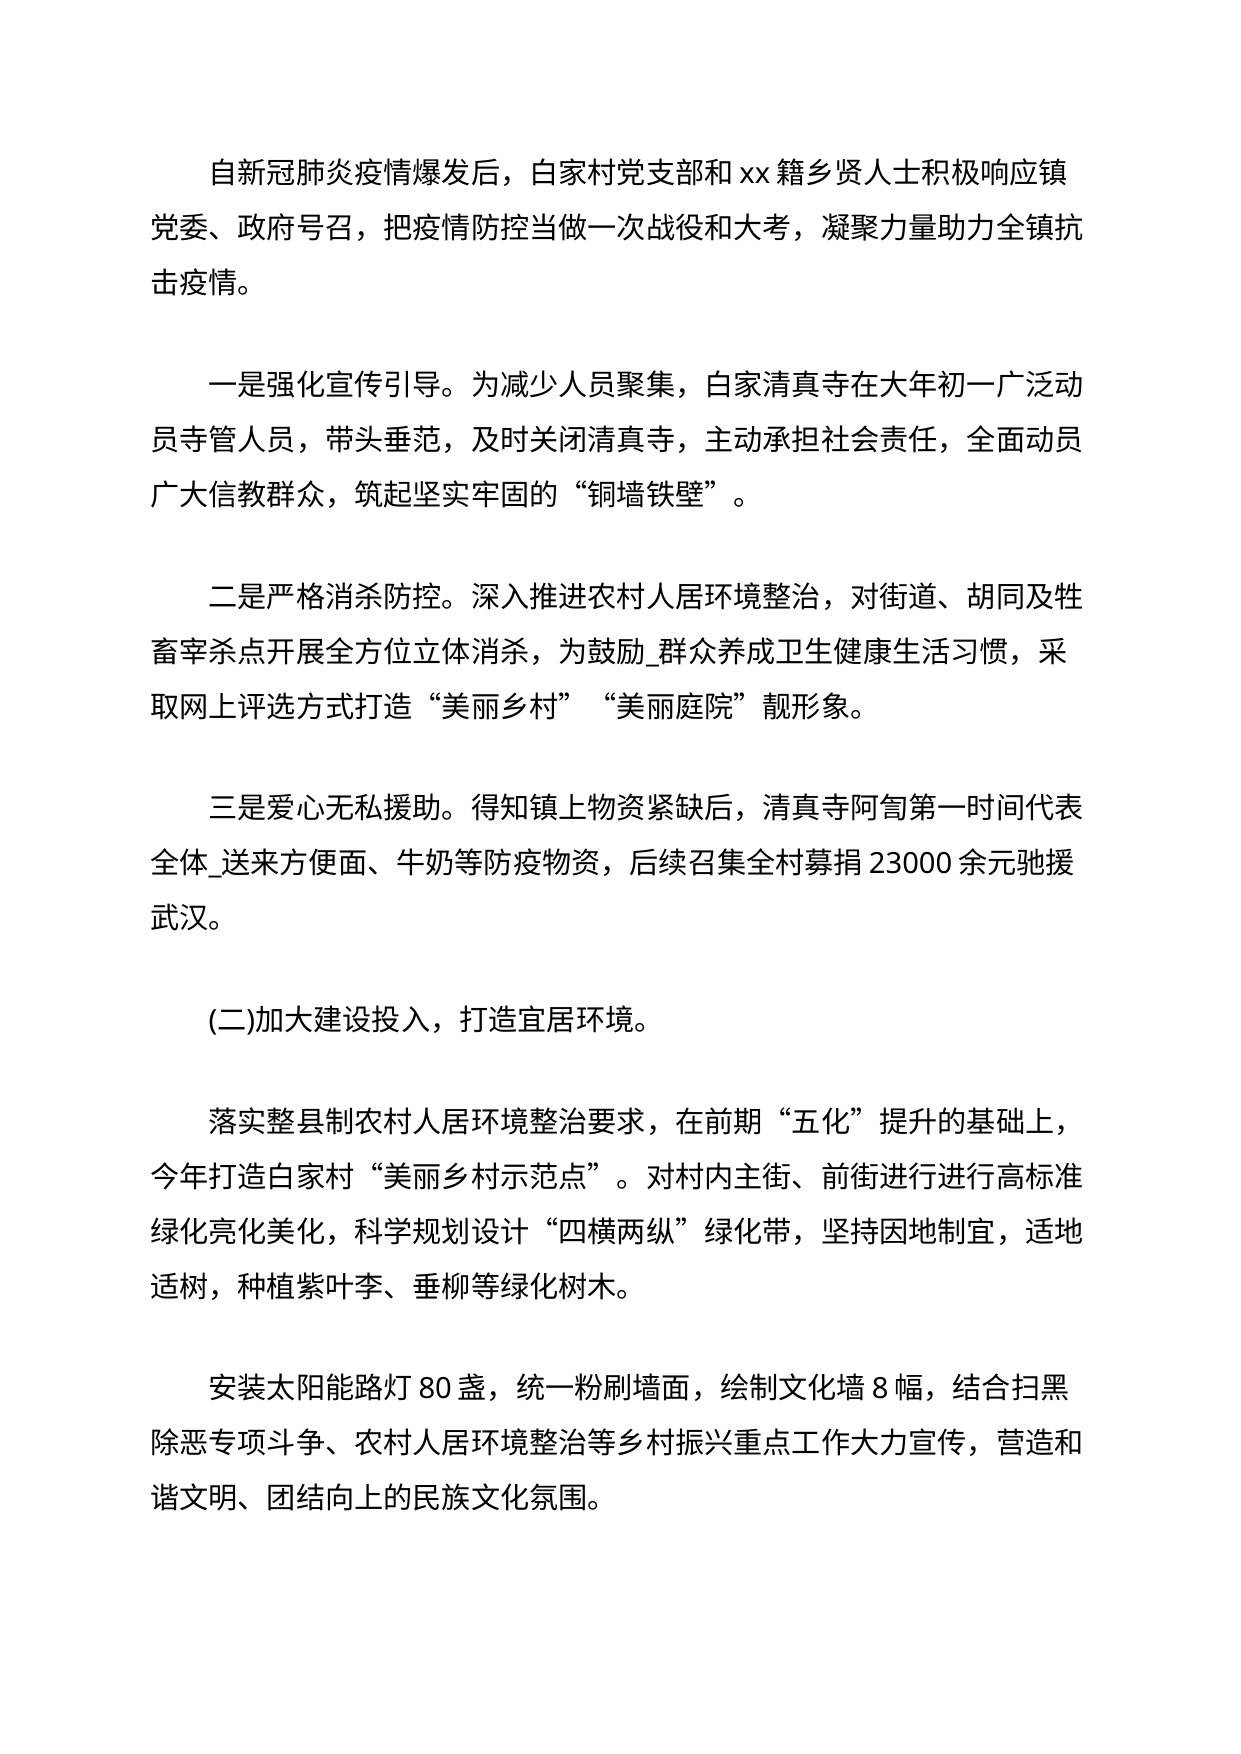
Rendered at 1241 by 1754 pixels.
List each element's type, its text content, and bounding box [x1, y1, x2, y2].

text 安装太阳能路灯80盏，统一粉刷墙面，绘制文化墙8幅，结合扫黑除恶专项斗争、农村人居环境整治等乡村振兴重点工作大力宣传，营造和谐文明、团结向上的民族文化氛围。 [150, 1365, 1090, 1517]
text 三是爱心无私援助。得知镇上物资紧缺后，清真寺阿訇第一时间代表全体_送来方便面、牛奶等防疫物资，后续召集全村募捐23000余元驰援武汉。 [150, 785, 1090, 937]
text 二是严格消杀防控。深入推进农村人居环境整治，对街道、胡同及牲畜宰杀点开展全方位立体消杀，为鼓励_群众养成卫生健康生活习惯，采取网上评选方式打造“美丽乡村”“美丽庭院”靓形象。 [150, 573, 1090, 725]
text (二)加大建设投入，打造宜居环境。 [150, 997, 1090, 1039]
text 一是强化宣传引导。为减少人员聚集，白家清真寺在大年初一广泛动员寺管人员，带头垂范，及时关闭清真寺，主动承担社会责任，全面动员广大信教群众，筑起坚实牢固的“铜墙铁壁”。 [150, 362, 1090, 514]
text 自新冠肺炎疫情爆发后，白家村党支部和xx籍乡贤人士积极响应镇党委、政府号召，把疫情防控当做一次战役和大考，凝聚力量助力全镇抗击疫情。 [150, 150, 1090, 302]
text 落实整县制农村人居环境整治要求，在前期“五化”提升的基础上，今年打造白家村“美丽乡村示范点”。对村内主街、前街进行进行高标准绿化亮化美化，科学规划设计“四横两纵”绿化带，坚持因地制宜，适地适树，种植紫叶李、垂柳等绿化树木。 [150, 1098, 1090, 1306]
